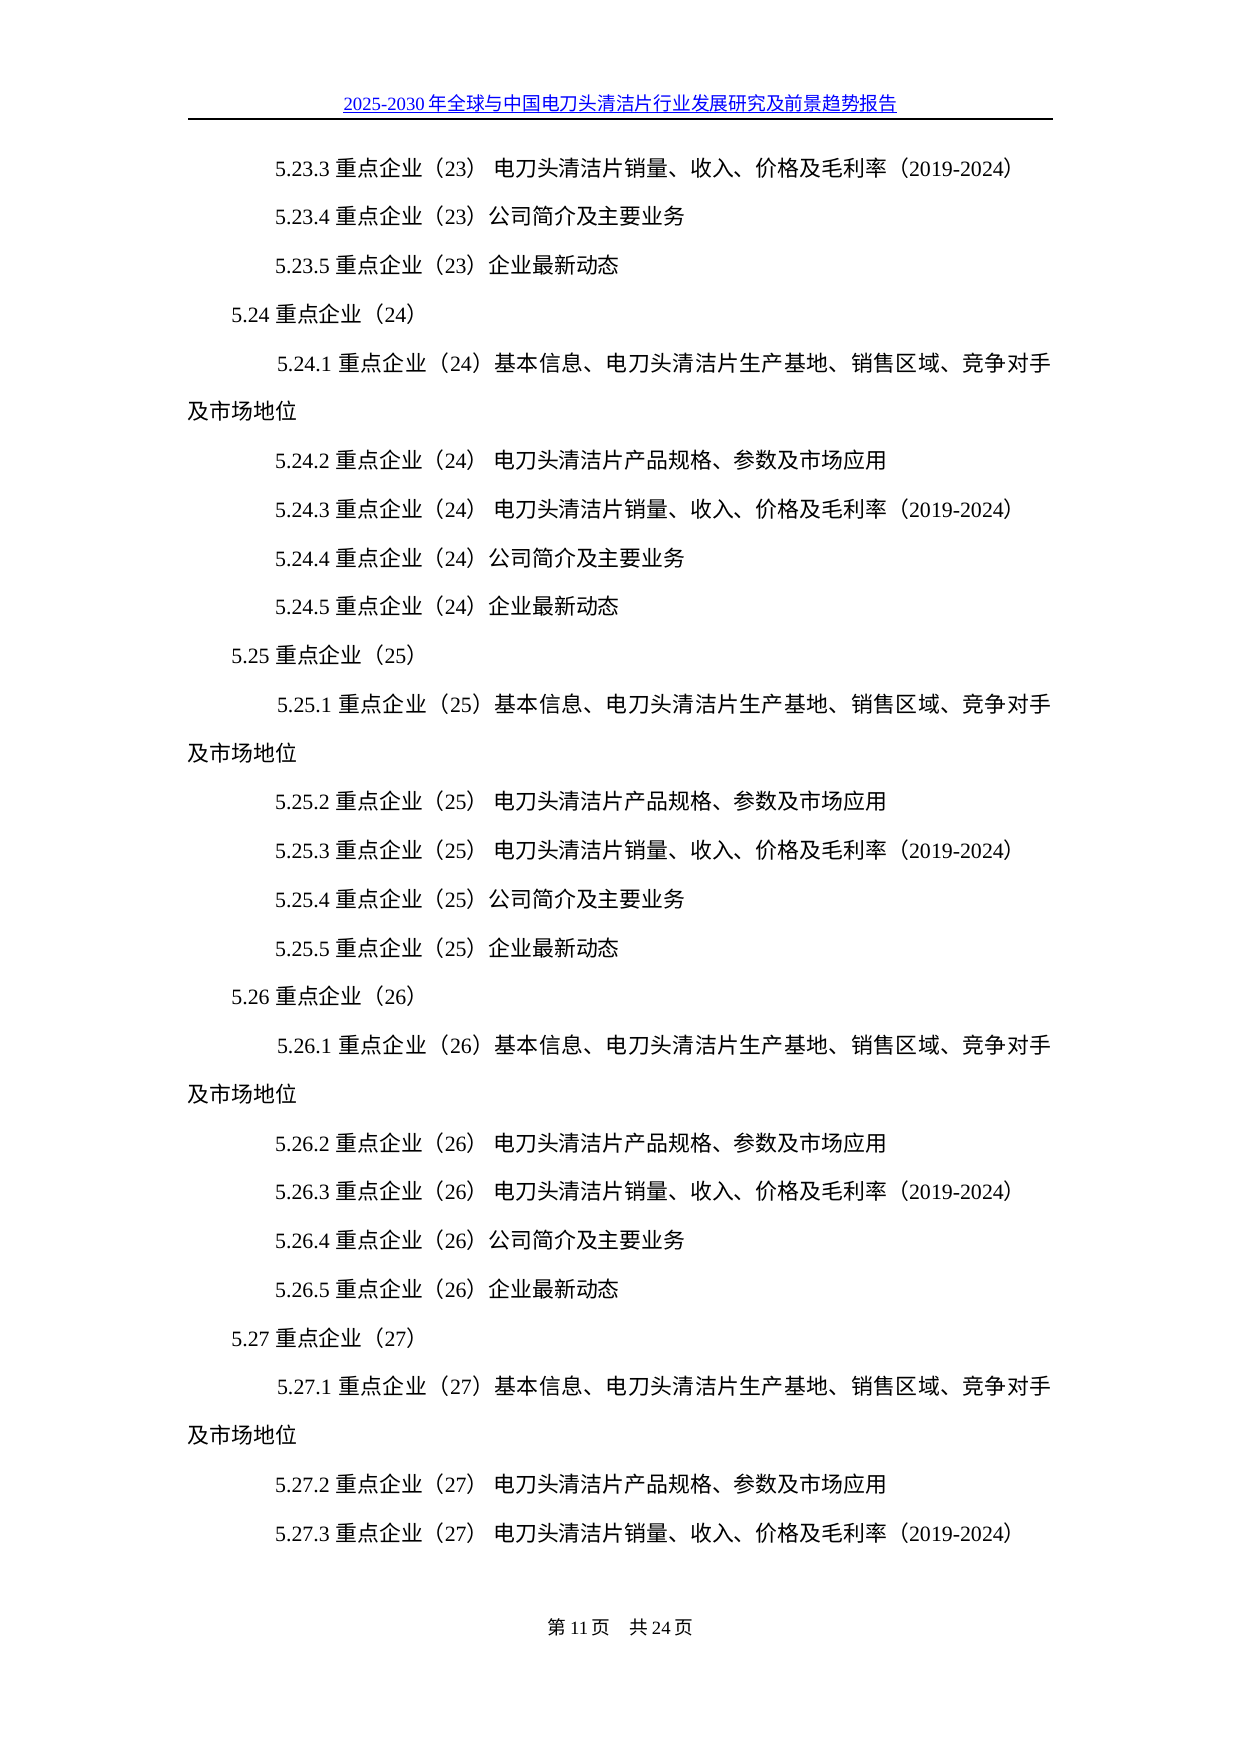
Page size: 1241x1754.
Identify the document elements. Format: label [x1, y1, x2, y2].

text [187, 150, 1053, 1548]
